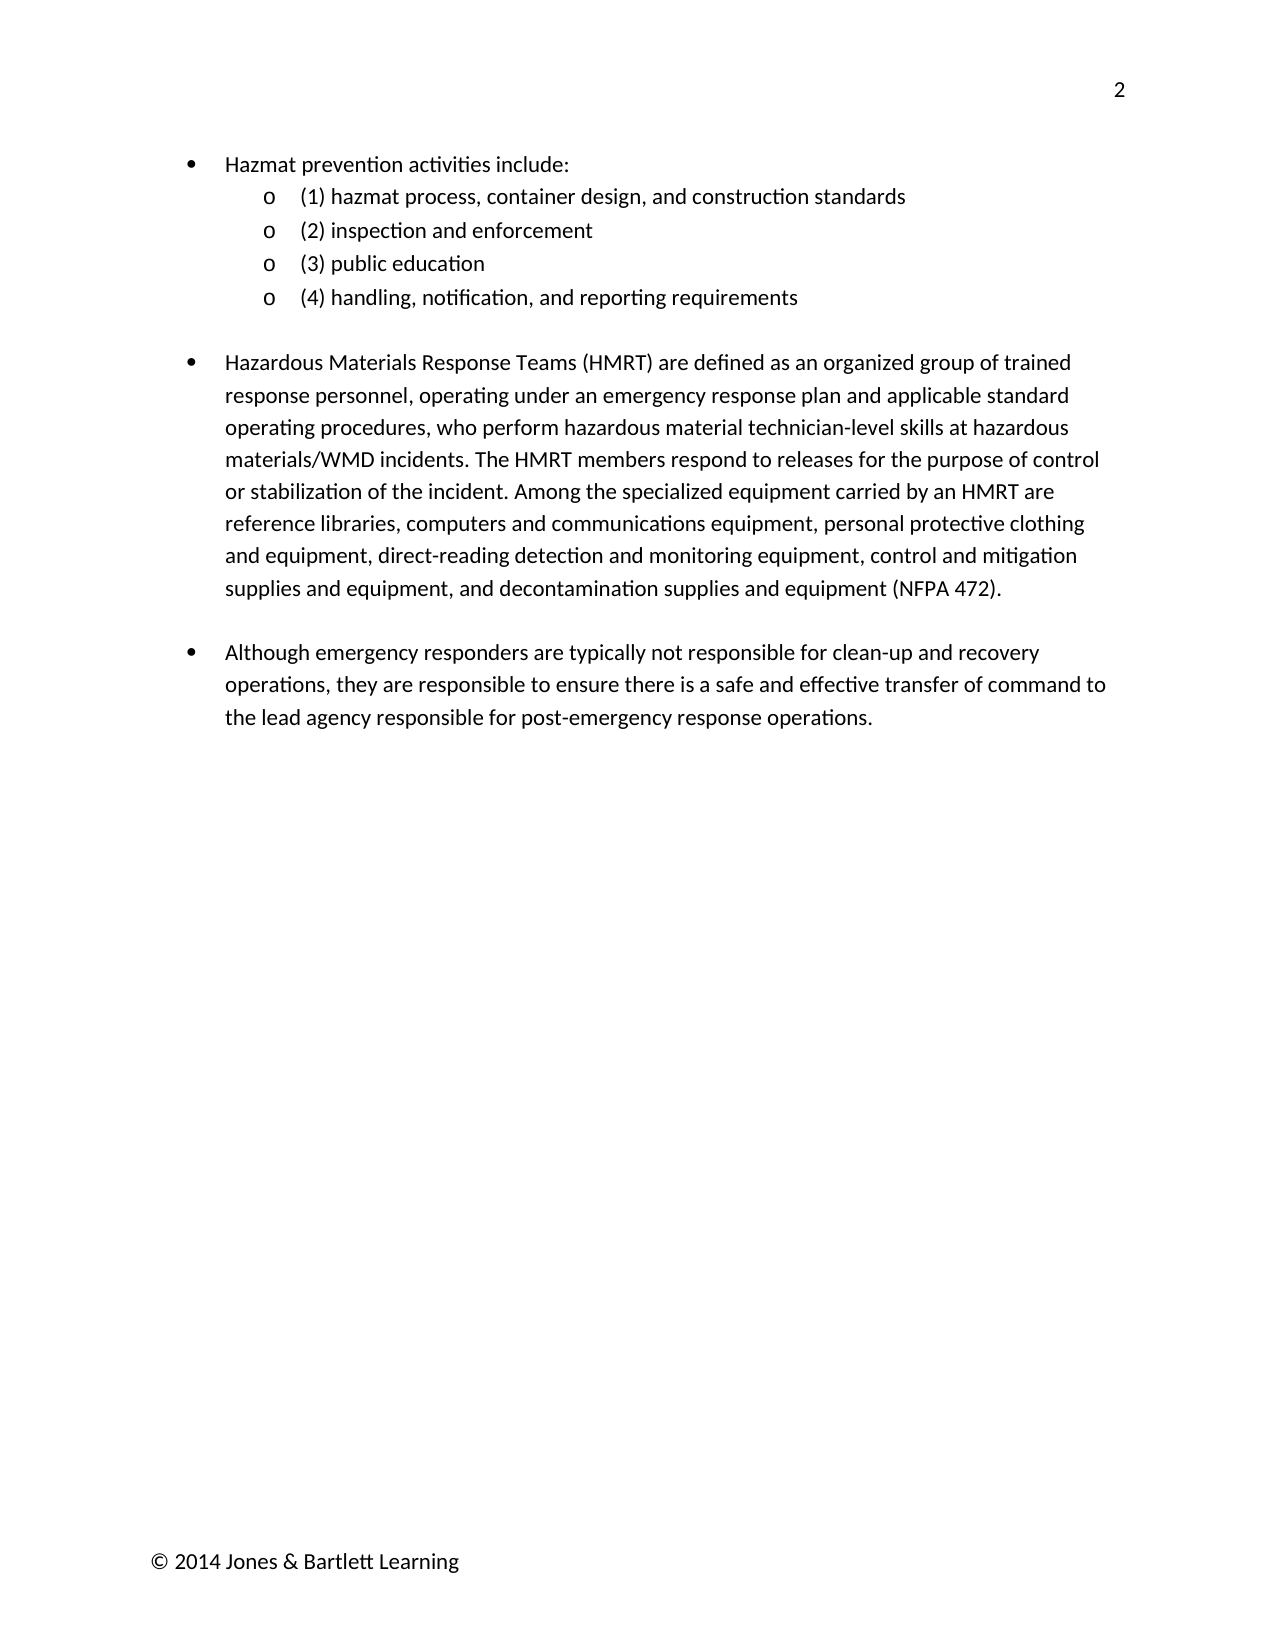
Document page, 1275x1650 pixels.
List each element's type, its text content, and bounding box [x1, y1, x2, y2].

list Hazardous Materials Response Teams (HMRT) are defined as an organized group of trained response personnel, operating under an emergency response plan and applicable standard operating procedures, who perform hazardous material technician-level skills at hazardous materials/WMD incidents. The HMRT members respond to releases for the purpose of control or stabilization of the incident. Among the specialized equipment carried by an HMRT are reference libraries, computers and communications equipment, personal protective clothing and equipment, direct-reading detection and monitoring equipment, control and mitigation supplies and equipment, and decontamination supplies and equipment (NFPA 472). [187, 348, 1125, 602]
list Hazmat prevention activities include: [187, 150, 1125, 178]
list (4) handling, notification, and reporting requirements [262, 283, 1125, 312]
list (3) public education [262, 249, 1125, 278]
list Although emergency responders are typically not responsible for clean-up and recovery operations, they are responsible to ensure there is a safe and effective transfer of command to the lead agency responsible for post-emergency response operations. [187, 638, 1125, 731]
list (1) hazmat process, container design, and construction standards [262, 182, 1125, 211]
list (2) inspection and enforcement [262, 216, 1125, 245]
